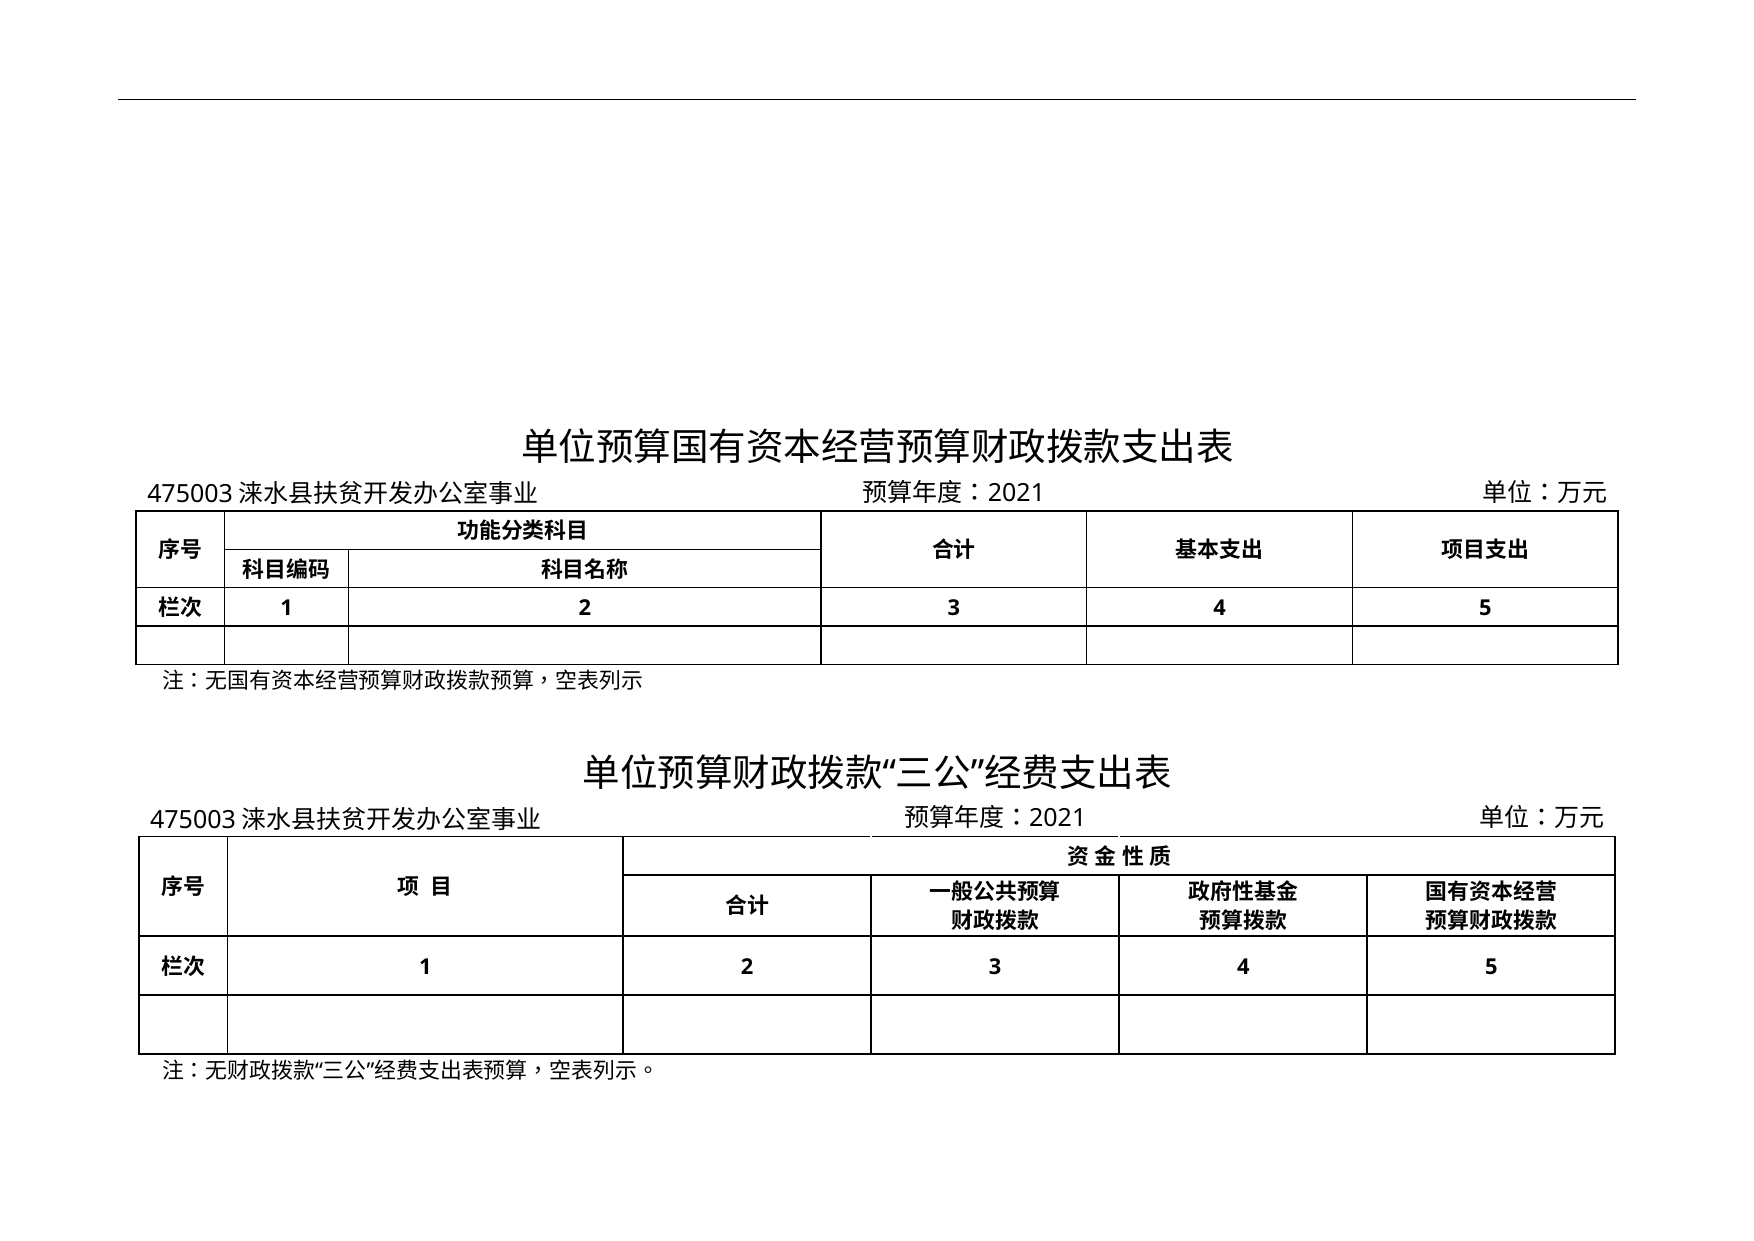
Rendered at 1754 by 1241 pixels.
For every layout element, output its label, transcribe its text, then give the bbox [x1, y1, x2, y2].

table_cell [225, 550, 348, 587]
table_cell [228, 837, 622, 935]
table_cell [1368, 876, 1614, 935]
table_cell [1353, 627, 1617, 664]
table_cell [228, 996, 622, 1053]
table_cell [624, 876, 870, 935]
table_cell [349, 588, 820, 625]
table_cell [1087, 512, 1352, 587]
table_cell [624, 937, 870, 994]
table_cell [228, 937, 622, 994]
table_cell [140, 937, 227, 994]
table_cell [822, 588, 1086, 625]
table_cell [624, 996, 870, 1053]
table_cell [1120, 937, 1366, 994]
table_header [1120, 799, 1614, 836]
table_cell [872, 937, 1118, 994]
text 单位预算国有资本经营预算财政拨款支出表 [118, 421, 1636, 472]
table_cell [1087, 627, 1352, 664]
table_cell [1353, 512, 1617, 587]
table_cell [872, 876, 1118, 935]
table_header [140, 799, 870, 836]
text 注：无财政拨款“三公”经费支出表预算，空表列示。 [118, 1055, 1636, 1085]
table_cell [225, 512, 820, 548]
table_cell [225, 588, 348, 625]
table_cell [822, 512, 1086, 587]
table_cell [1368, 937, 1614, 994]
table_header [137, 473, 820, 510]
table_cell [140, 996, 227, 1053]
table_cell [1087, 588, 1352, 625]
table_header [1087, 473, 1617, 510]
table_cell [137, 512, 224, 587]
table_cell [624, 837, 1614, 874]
text 注：无国有资本经营预算财政拨款预算，空表列示 [118, 665, 1636, 695]
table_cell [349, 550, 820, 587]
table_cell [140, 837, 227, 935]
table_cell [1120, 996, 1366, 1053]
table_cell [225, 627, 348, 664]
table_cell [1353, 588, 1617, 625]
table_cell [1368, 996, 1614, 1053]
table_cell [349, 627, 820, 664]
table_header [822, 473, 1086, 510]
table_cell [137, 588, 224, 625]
text 单位预算财政拨款“三公”经费支出表 [118, 746, 1636, 797]
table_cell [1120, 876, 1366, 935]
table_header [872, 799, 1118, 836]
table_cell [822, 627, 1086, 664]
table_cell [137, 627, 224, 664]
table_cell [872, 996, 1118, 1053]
